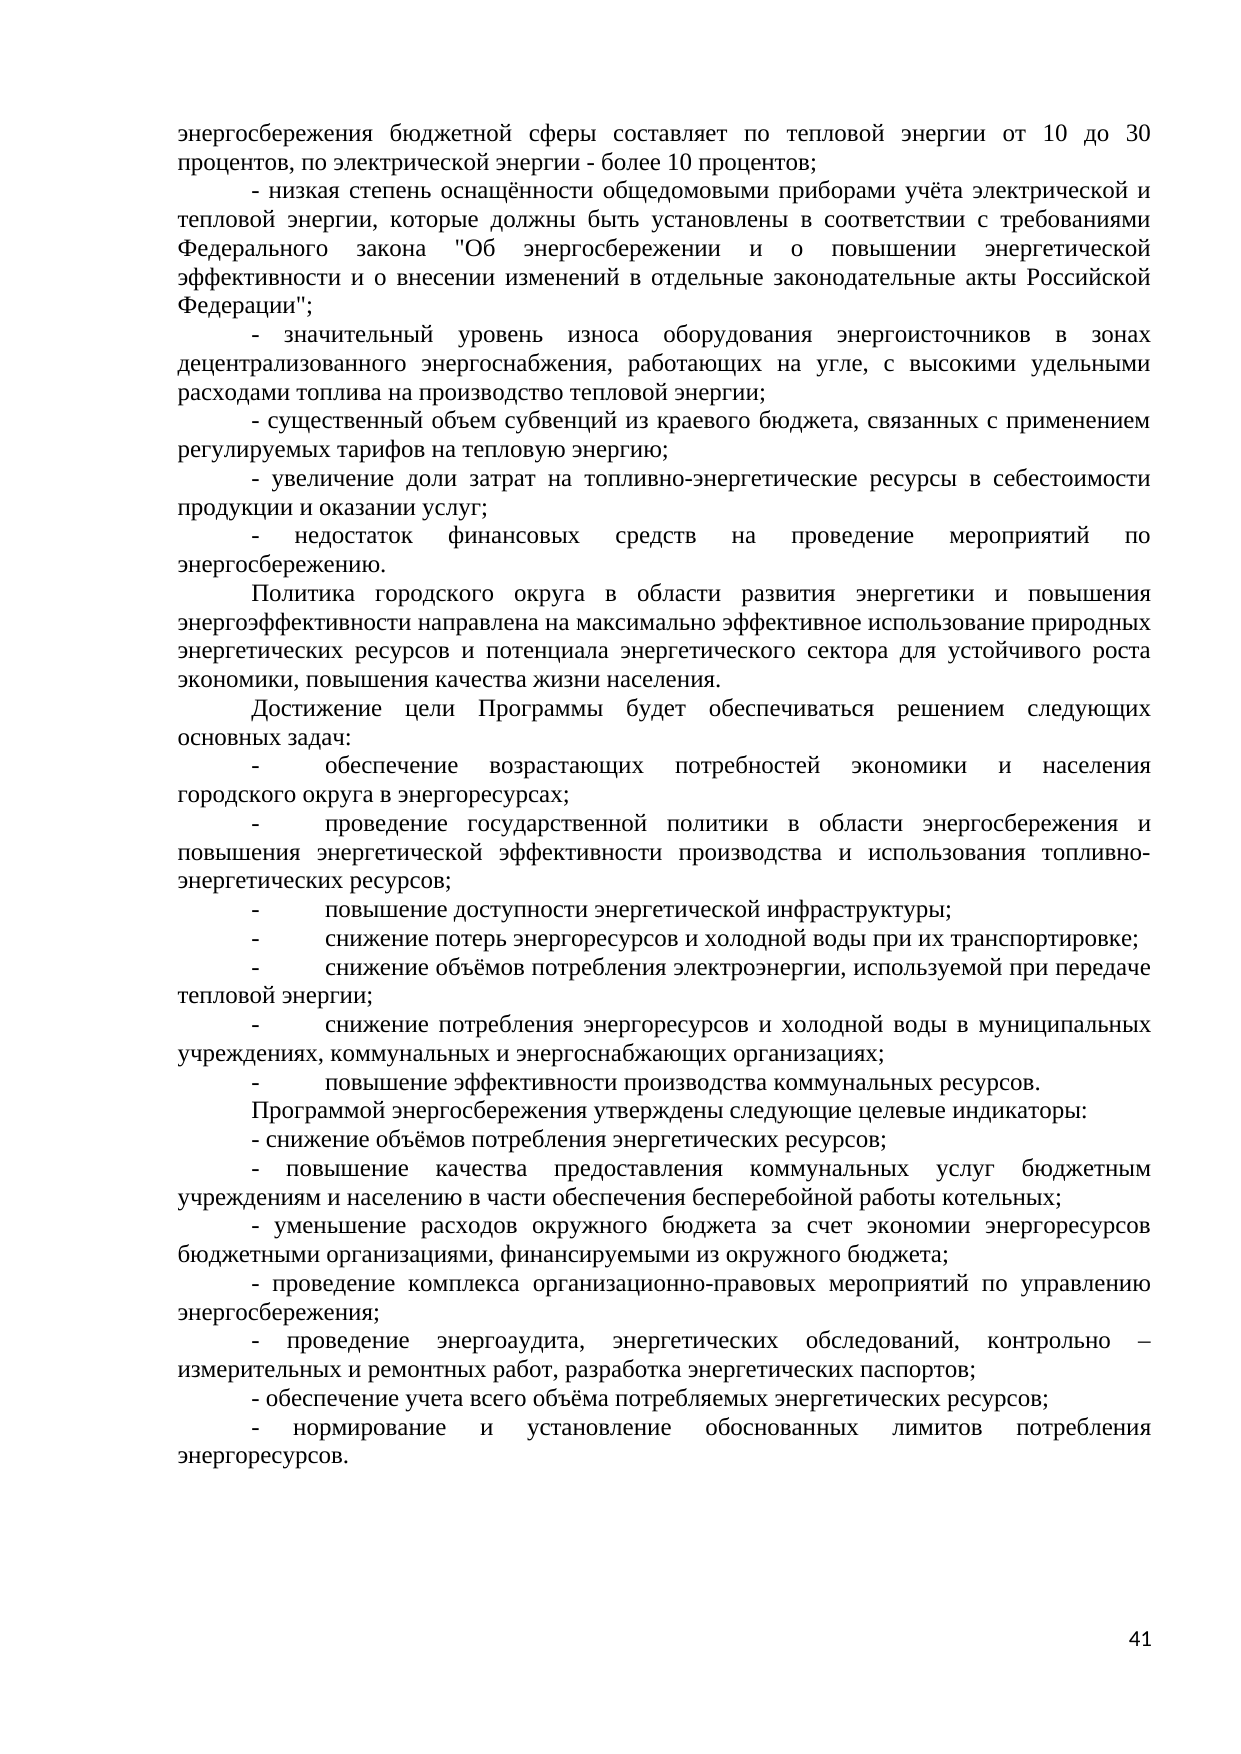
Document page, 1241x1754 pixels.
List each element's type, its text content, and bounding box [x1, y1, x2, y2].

list - нормирование и установление обоснованных лимитов потребления энергоресурсов. [177, 1412, 1152, 1469]
list - снижение объёмов потребления электроэнергии, используемой при передаче тепловой энергии; [177, 952, 1152, 1009]
text - увеличение доли затрат на топливно-энергетические ресурсы в себестоимости продукции и оказании услуг; [177, 463, 1152, 521]
text - низкая степень оснащённости общедомовыми приборами учёта электрической и тепловой энергии, которые должны быть установлены в соответствии с требованиями Федерального закона "Об энергосбережении и о повышении энергетической эффективности и о внесении изменений в отдельные законодательные акты Российской Федерации"; [177, 176, 1152, 319]
list - уменьшение расходов окружного бюджета за счет экономии энергоресурсов бюджетными организациями, финансируемыми из окружного бюджета; [177, 1211, 1152, 1268]
list Программой энергосбережения утверждены следующие целевые индикаторы: [177, 1096, 1152, 1124]
text Политика городского округа в области развития энергетики и повышения энергоэффективности направлена на максимально эффективное использование природных энергетических ресурсов и потенциала энергетического сектора для устойчивого роста экономики, повышения качества жизни населения. [177, 578, 1152, 693]
list - повышение качества предоставления коммунальных услуг бюджетным учреждениям и населению в части обеспечения бесперебойной работы котельных; [177, 1153, 1152, 1211]
list - проведение энергоаудита, энергетических обследований, контрольно –измерительных и ремонтных работ, разработка энергетических паспортов; [177, 1326, 1152, 1383]
list - снижение потребления энергоресурсов и холодной воды в муниципальных учреждениях, коммунальных и энергоснабжающих организациях; [177, 1009, 1152, 1067]
text - значительный уровень износа оборудования энергоисточников в зонах децентрализованного энергоснабжения, работающих на угле, с высокими удельными расходами топлива на производство тепловой энергии; [177, 319, 1152, 406]
list - проведение комплекса организационно-правовых мероприятий по управлению энергосбережения; [177, 1268, 1152, 1326]
list - снижение объёмов потребления энергетических ресурсов; [177, 1124, 1152, 1153]
text - недостаток финансовых средств на проведение мероприятий по энергосбережению. [177, 521, 1152, 578]
list - обеспечение учета всего объёма потребляемых энергетических ресурсов; [177, 1383, 1152, 1412]
text - проведение государственной политики в области энергосбережения и повышения энергетической эффективности производства и использования топливно-энергетических ресурсов; [177, 808, 1152, 894]
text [177, 118, 1152, 176]
text - обеспечение возрастающих потребностей экономики и населения городского округа в энергоресурсах; [177, 751, 1152, 808]
list - повышение эффективности производства коммунальных ресурсов. [177, 1067, 1152, 1096]
text Достижение цели Программы будет обеспечиваться решением следующих основных задач: [177, 693, 1152, 751]
list - снижение потерь энергоресурсов и холодной воды при их транспортировке; [177, 923, 1152, 952]
text - повышение доступности энергетической инфраструктуры; [177, 894, 1152, 923]
text - существенный объем субвенций из краевого бюджета, связанных с применением регулируемых тарифов на тепловую энергию; [177, 406, 1152, 463]
